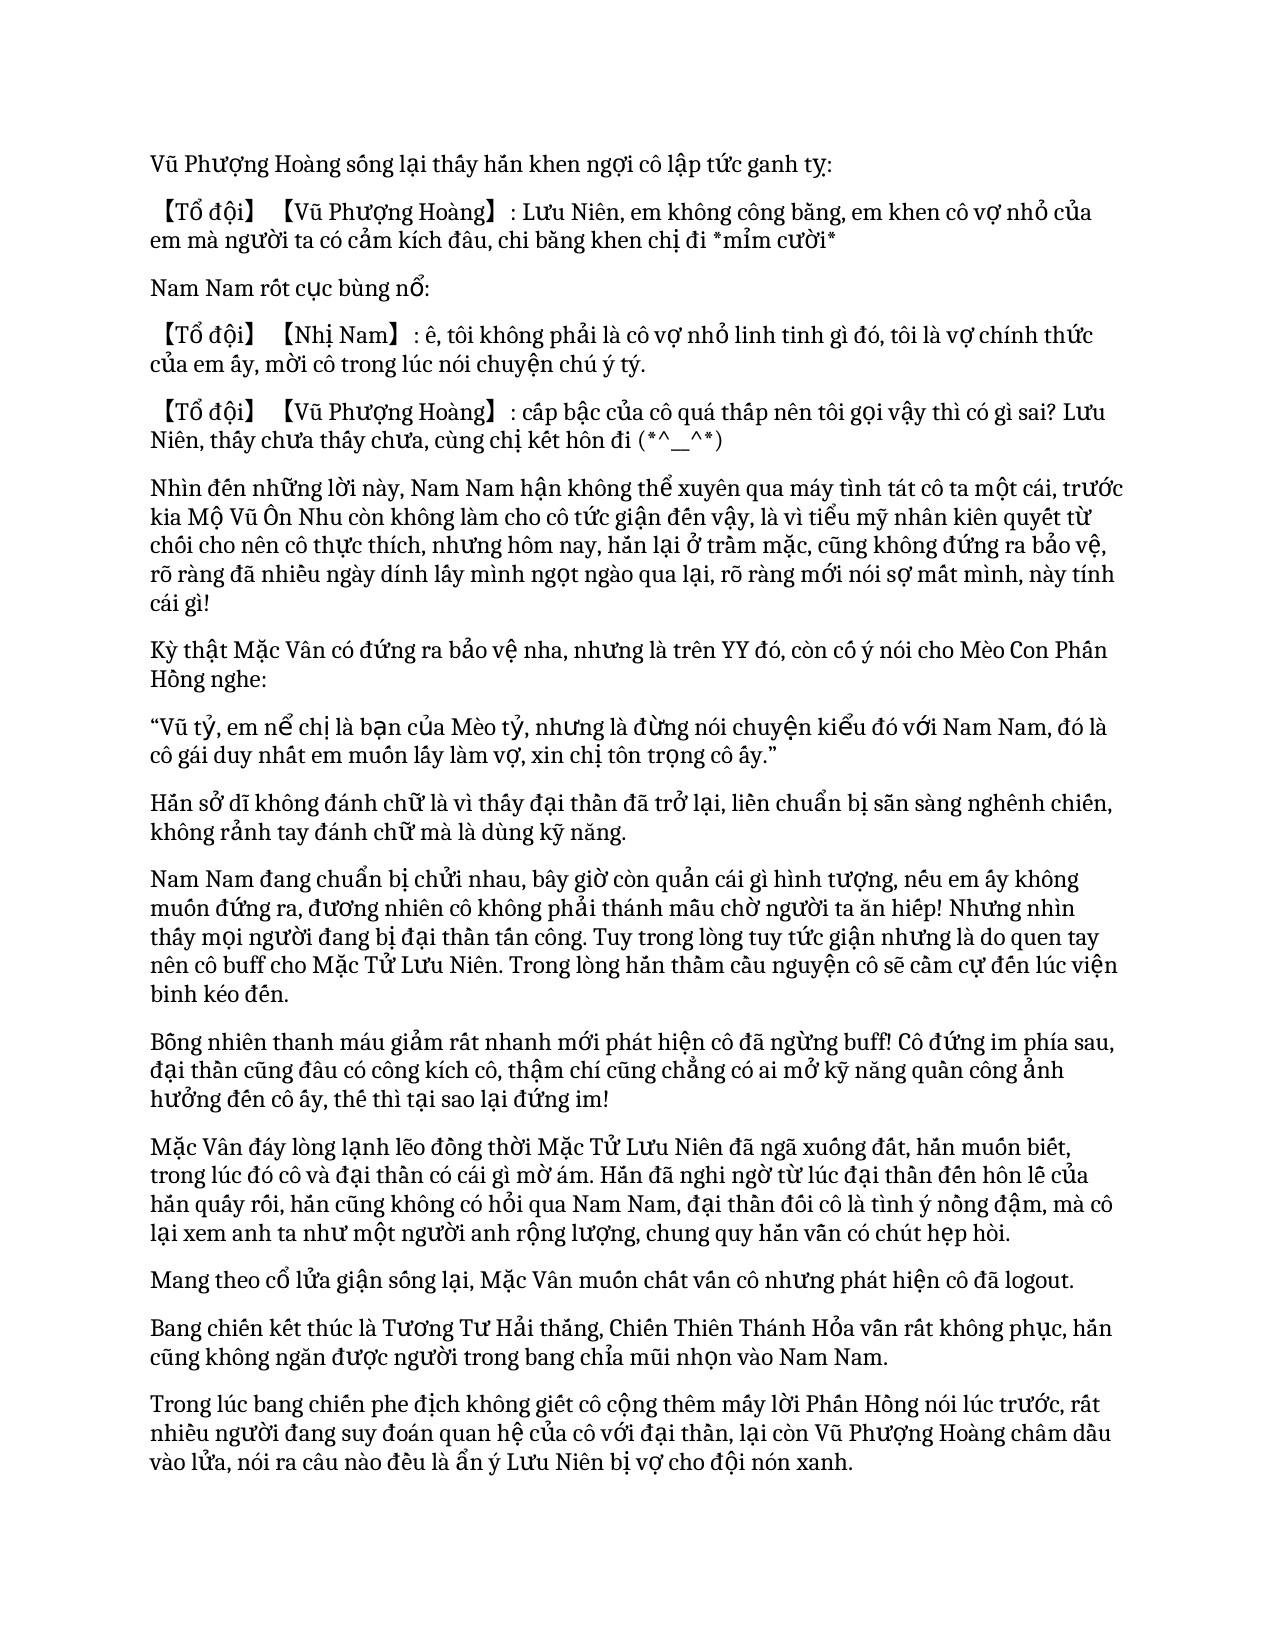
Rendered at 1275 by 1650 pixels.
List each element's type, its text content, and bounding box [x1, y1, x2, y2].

text 【Tổ đội】【Nhị Nam】: ê, tôi không phải là cô vợ nhỏ linh tinh gì đó, tôi là vợ chính thức của em ấy, mời cô trong lúc nói chuyện chú ý tý. [150, 321, 1125, 379]
text Nam Nam rốt cục bùng nổ: [150, 274, 1125, 302]
text Bỗng nhiên thanh máu giảm rất nhanh mới phát hiện cô đã ngừng buff! Cô đứng im phía sau, đại thần cũng đâu có công kích cô, thậm chí cũng chẳng có ai mở kỹ năng quần công ảnh hưởng đến cô ấy, thế thì tại sao lại đứng im! [150, 1027, 1125, 1114]
text Mặc Vân đáy lòng lạnh lẽo đồng thời Mặc Tử Lưu Niên đã ngã xuống đất, hắn muốn biết, trong lúc đó cô và đại thần có cái gì mờ ám. Hắn đã nghi ngờ từ lúc đại thần đến hôn lễ của hắn quấy rối, hắn cũng không có hỏi qua Nam Nam, đại thần đối cô là tình ý nồng đậm, mà cô lại xem anh ta như một người anh rộng lượng, chung quy hắn vẫn có chút hẹp hòi. [150, 1132, 1125, 1247]
text Vũ Phượng Hoàng sống lại thấy hắn khen ngợi cô lập tức ganh tỵ: [150, 150, 1125, 179]
text “Vũ tỷ, em nể chị là bạn của Mèo tỷ, nhưng là đừng nói chuyện kiểu đó với Nam Nam, đó là cô gái duy nhất em muốn lấy làm vợ, xin chị tôn trọng cô ấy.” [150, 712, 1125, 770]
text 【Tổ đội】【Vũ Phượng Hoàng】: cấp bậc của cô quá thấp nên tôi gọi vậy thì có gì sai? Lưu Niên, thấy chưa thấy chưa, cùng chị kết hôn đi (*^__^*) [150, 397, 1125, 455]
text 【Tổ đội】【Vũ Phượng Hoàng】: Lưu Niên, em không công bằng, em khen cô vợ nhỏ của em mà người ta có cảm kích đâu, chi bằng khen chị đi *mỉm cười* [150, 197, 1125, 255]
text Hắn sở dĩ không đánh chữ là vì thấy đại thần đã trở lại, liền chuẩn bị sẵn sàng nghênh chiến, không rảnh tay đánh chữ mà là dùng kỹ năng. [150, 789, 1125, 846]
text Trong lúc bang chiến phe địch không giết cô cộng thêm mấy lời Phấn Hồng nói lúc trước, rất nhiều người đang suy đoán quan hệ của cô với đại thần, lại còn Vũ Phượng Hoàng châm dầu vào lửa, nói ra câu nào đều là ẩn ý Lưu Niên bị vợ cho đội nón xanh. [150, 1390, 1125, 1476]
text Nhìn đến những lời này, Nam Nam hận không thể xuyên qua máy tình tát cô ta một cái, trước kia Mộ Vũ Ôn Nhu còn không làm cho cô tức giận đến vậy, là vì tiểu mỹ nhân kiên quyết từ chối cho nên cô thực thích, nhưng hôm nay, hắn lại ở trầm mặc, cũng không đứng ra bảo vệ, rõ ràng đã nhiều ngày dính lấy mình ngọt ngào qua lại, rõ ràng mới nói sợ mất mình, này tính cái gì! [150, 474, 1125, 617]
text Kỳ thật Mặc Vân có đứng ra bảo vệ nha, nhưng là trên YY đó, còn cố ý nói cho Mèo Con Phấn Hồng nghe: [150, 636, 1125, 694]
text Nam Nam đang chuẩn bị chửi nhau, bây giờ còn quản cái gì hình tượng, nếu em ấy không muốn đứng ra, đương nhiên cô không phải thánh mẫu chờ người ta ăn hiếp! Nhưng nhìn thấy mọi người đang bị đại thần tấn công. Tuy trong lòng tuy tức giận nhưng là do quen tay nên cô buff cho Mặc Tử Lưu Niên. Trong lòng hắn thầm cầu nguyện cô sẽ cầm cự đến lúc viện binh kéo đến. [150, 865, 1125, 1009]
text Bang chiến kết thúc là Tương Tư Hải thắng, Chiến Thiên Thánh Hỏa vẫn rất không phục, hắn cũng không ngăn được người trong bang chỉa mũi nhọn vào Nam Nam. [150, 1314, 1125, 1371]
text Mang theo cổ lửa giận sống lại, Mặc Vân muốn chất vấn cô nhưng phát hiện cô đã logout. [150, 1266, 1125, 1295]
